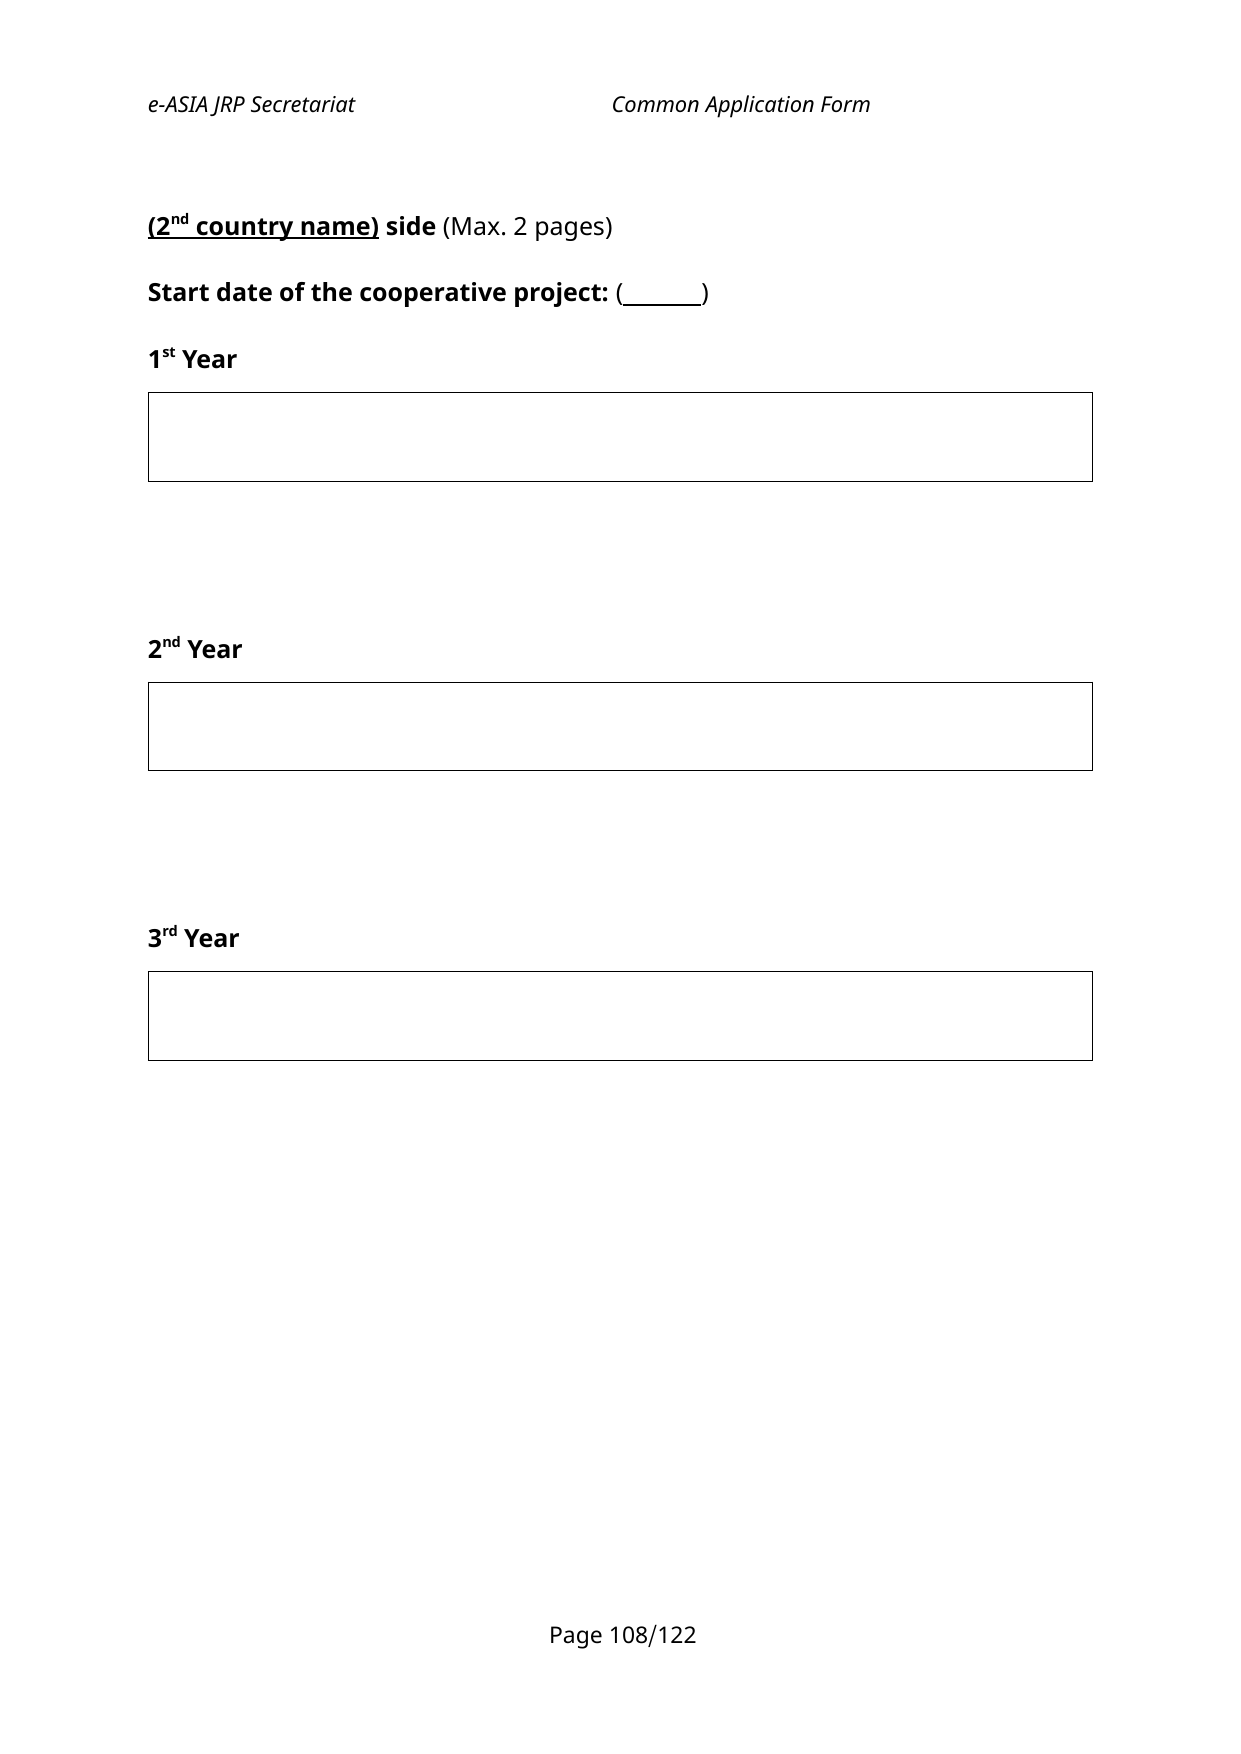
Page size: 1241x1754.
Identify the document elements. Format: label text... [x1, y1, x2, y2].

table_header [149, 393, 1092, 481]
text 1st Year [148, 325, 1092, 392]
text 2nd Year [148, 615, 1092, 682]
table_header [149, 683, 1092, 770]
text (2nd country name) side (Max. 2 pages) [148, 192, 1092, 259]
text Start date of the cooperative project: ( ) [148, 259, 1092, 325]
table_header [149, 972, 1092, 1060]
text 3rd Year [148, 904, 1092, 971]
